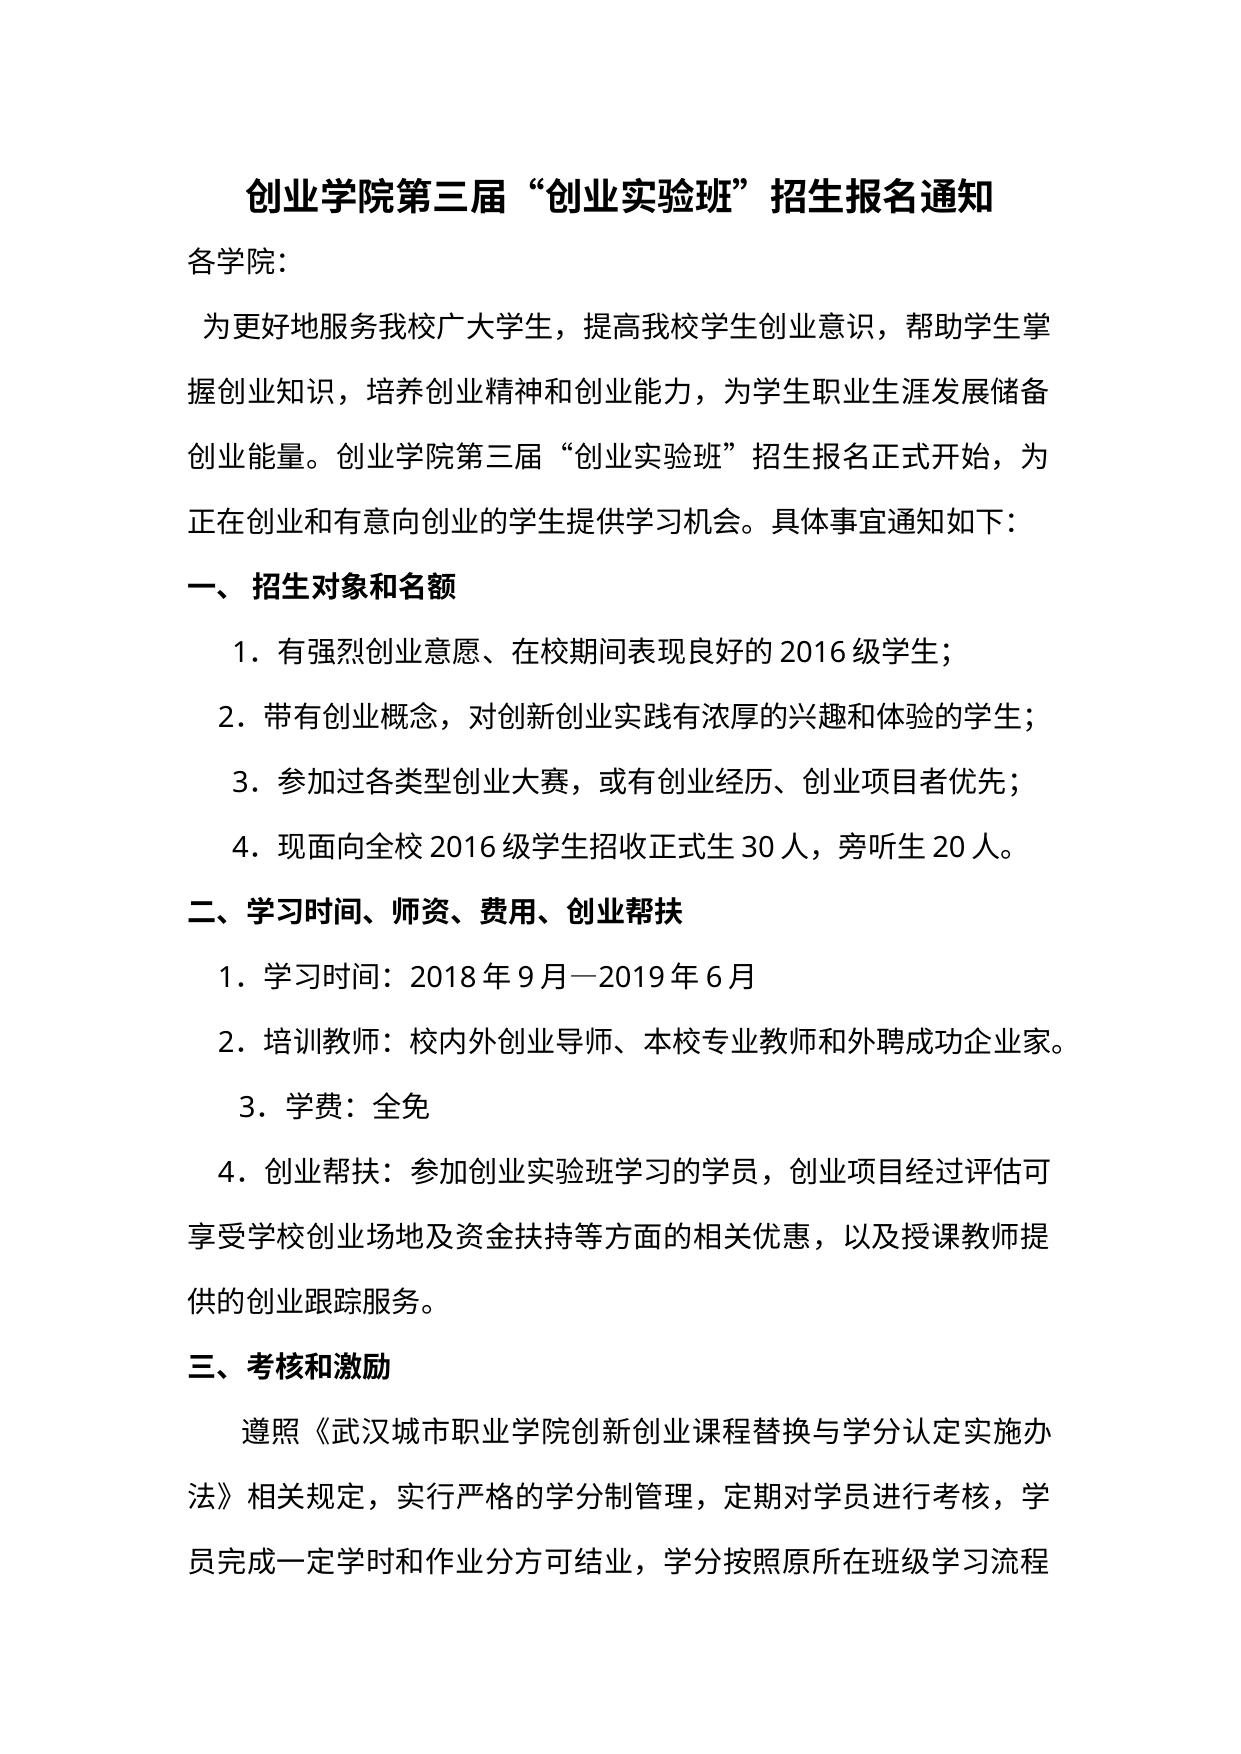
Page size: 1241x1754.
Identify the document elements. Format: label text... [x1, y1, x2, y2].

text 4．现面向全校2016级学生招收正式生30人，旁听生20人。 [187, 812, 1053, 877]
text 三、考核和激励 [187, 1332, 1053, 1397]
text 二、学习时间、师资、费用、创业帮扶 1．学习时间：2018年9月—2019年6月 [187, 877, 1053, 1007]
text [187, 1397, 1053, 1592]
text 1．有强烈创业意愿、在校期间表现良好的2016级学生； [187, 617, 1053, 682]
text 2．带有创业概念，对创新创业实践有浓厚的兴趣和体验的学生； [187, 682, 1053, 747]
text 3．参加过各类型创业大赛，或有创业经历、创业项目者优先； [187, 747, 1053, 812]
text 各学院： 为更好地服务我校广大学生，提高我校学生创业意识，帮助学生掌握创业知识，培养创业精神和创业能力，为学生职业生涯发展储备创业能量。创业学院第三届“创业实验班”招生报名正式开始，为正在创业和有意向创业的学生提供学习机会。具体事宜通知如下： 一、 招生对象和名额 [187, 227, 1053, 617]
subtitle 创业学院第三届“创业实验班”招生报名通知 [187, 162, 1053, 227]
text 3．学费：全免 4．创业帮扶：参加创业实验班学习的学员，创业项目经过评估可享受学校创业场地及资金扶持等方面的相关优惠，以及授课教师提供的创业跟踪服务。 [187, 1072, 1053, 1332]
text 2．培训教师：校内外创业导师、本校专业教师和外聘成功企业家。 [187, 1007, 1053, 1072]
